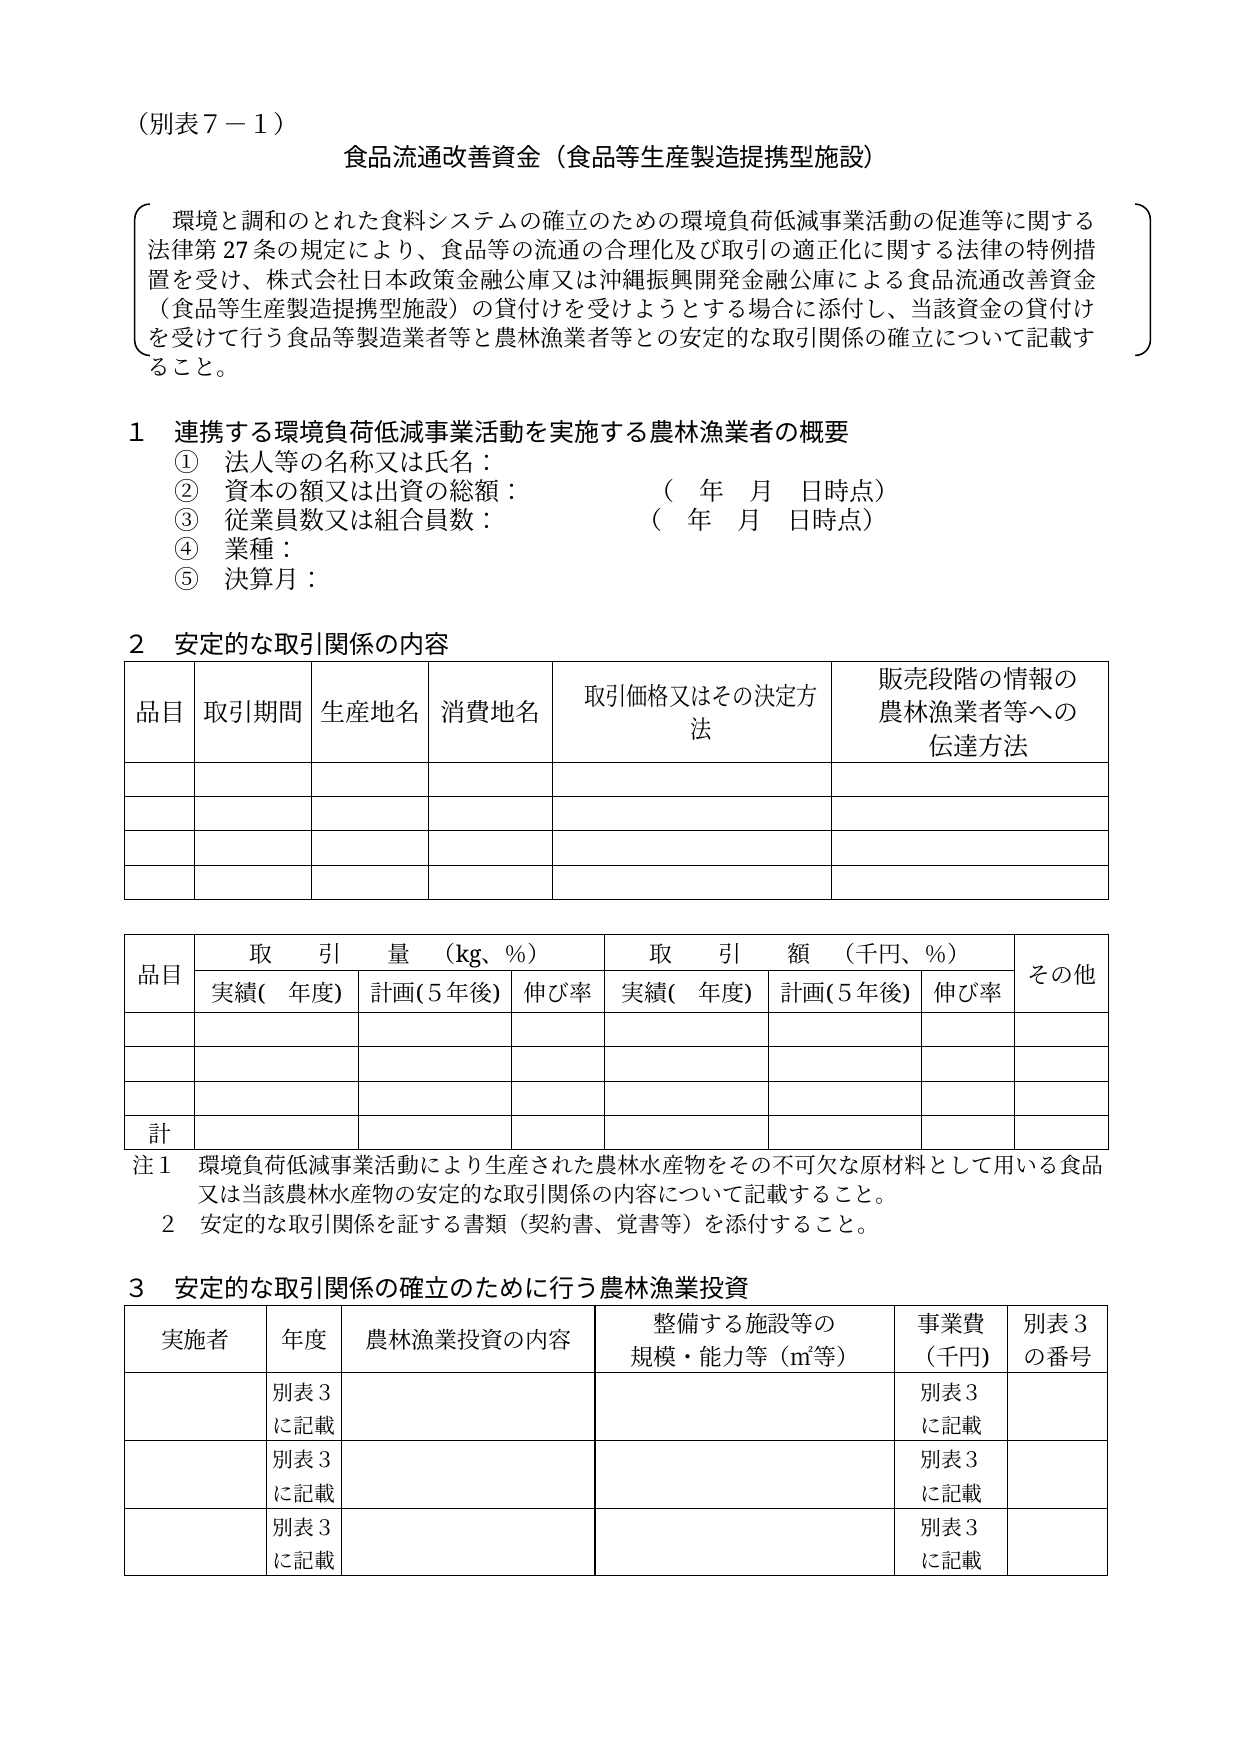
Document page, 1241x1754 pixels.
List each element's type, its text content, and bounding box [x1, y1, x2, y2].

text （別表７－１） [124, 106, 1107, 140]
table_cell 別表３ に記載 [895, 1509, 1007, 1575]
table_cell [429, 797, 552, 830]
table_header 農林漁業投資の内容 [342, 1306, 594, 1372]
table_cell [125, 831, 194, 865]
table_cell [1015, 1047, 1108, 1081]
table_cell [769, 1047, 921, 1081]
table_cell [832, 831, 1108, 865]
table_header 事業費 （千円) [895, 1306, 1007, 1372]
table_cell [922, 1047, 1014, 1081]
table_cell 別表３ に記載 [895, 1441, 1007, 1508]
table_cell [312, 831, 428, 865]
table_cell [125, 1013, 194, 1046]
table_header 消費地名 [429, 662, 552, 762]
table_cell 計画(５年後) [769, 971, 921, 1012]
table_cell [553, 866, 831, 899]
table_cell [553, 831, 831, 865]
text 環境と調和のとれた食料システムの確立のための環境負荷低減事業活動の促進等に関する法律第27条の規定により、食品等の流通の合理化及び取引の適正化に関する法律の特例措置を受け、株式会社日本政策金融公庫又は沖縄振興開発金融公庫による食品流通改善資金（食品等生産製造提携型施設）の貸付けを受けようとする場合に添付し、当該資金の貸付けを受けて行う食品等製造業者等と農林漁業者等との安定的な取引関係の確立について記載すること。 [148, 206, 1097, 381]
table_cell 計画(５年後) [359, 971, 511, 1012]
table_header 取引期間 [195, 662, 311, 762]
table_cell [195, 831, 311, 865]
table_cell [125, 797, 194, 830]
table_cell 実績( 年度) [605, 971, 768, 1012]
table_cell [553, 763, 831, 796]
table_cell [429, 763, 552, 796]
table_cell [342, 1509, 594, 1575]
table_cell [1008, 1441, 1107, 1508]
table_header 別表３ の番号 [1008, 1306, 1107, 1372]
table_cell [429, 866, 552, 899]
table_cell 実績( 年度) [195, 971, 358, 1012]
text ２ 安定的な取引関係を証する書類（契約書、覚書等）を添付すること。 [124, 1209, 1107, 1238]
table_cell [596, 1441, 894, 1508]
table_cell [596, 1509, 894, 1575]
text ２ 安定的な取引関係の内容 [124, 627, 1107, 661]
table_cell [195, 1013, 358, 1046]
text ⑤ 決算月： [124, 565, 1107, 594]
text １ 連携する環境負荷低減事業活動を実施する農林漁業者の概要 [124, 415, 1107, 448]
text ② 資本の額又は出資の総額： （ 年 月 日時点） [124, 477, 1107, 506]
table_cell [125, 1373, 266, 1440]
table_cell [512, 1047, 604, 1081]
table_cell [125, 763, 194, 796]
table_cell [512, 1116, 604, 1149]
table_cell [1015, 1082, 1108, 1115]
text 注１ 環境負荷低減事業活動により生産された農林水産物をその不可欠な原材料として用いる食品又は当該農林水産物の安定的な取引関係の内容について記載すること。 [132, 1150, 1107, 1209]
table_cell [312, 866, 428, 899]
table_cell [512, 1082, 604, 1115]
table_header 品目 [125, 662, 194, 762]
table_cell [922, 1013, 1014, 1046]
table_cell [195, 866, 311, 899]
table_cell [605, 1116, 768, 1149]
table_cell [832, 763, 1108, 796]
table_cell [195, 797, 311, 830]
table_header 実施者 [125, 1306, 266, 1372]
table_cell [605, 1013, 768, 1046]
table_cell [832, 866, 1108, 899]
table_cell [195, 1116, 358, 1149]
table_cell [195, 1047, 358, 1081]
table_cell 伸び率 [922, 971, 1014, 1012]
table_cell [605, 1082, 768, 1115]
table_cell [832, 797, 1108, 830]
table_cell 計 [125, 1116, 194, 1149]
table_cell 別表３ に記載 [267, 1373, 341, 1440]
table_cell [1015, 1116, 1108, 1149]
table_cell [1015, 1013, 1108, 1046]
table_cell [596, 1373, 894, 1440]
table_cell [1008, 1509, 1107, 1575]
table_cell [125, 1082, 194, 1115]
text ③ 従業員数又は組合員数： （ 年 月 日時点） [124, 506, 1107, 536]
table_header その他 [1015, 935, 1108, 1012]
table_cell [312, 763, 428, 796]
table_cell [359, 1047, 511, 1081]
table_cell [342, 1373, 594, 1440]
table_cell [769, 1116, 921, 1149]
table_header 取 引 量 （kg、％） [195, 935, 604, 970]
table_cell 別表３ に記載 [267, 1509, 341, 1575]
table_cell [312, 797, 428, 830]
text ３ 安定的な取引関係の確立のために行う農林漁業投資 [124, 1271, 1107, 1304]
table_cell [195, 763, 311, 796]
text ④ 業種： [124, 536, 1107, 565]
table_cell [125, 1441, 266, 1508]
table_header 品目 [125, 935, 194, 1012]
table_cell [125, 1047, 194, 1081]
table_cell [359, 1013, 511, 1046]
table_cell [922, 1082, 1014, 1115]
text ① 法人等の名称又は氏名： [124, 448, 1107, 477]
table_cell [553, 797, 831, 830]
table_cell [922, 1116, 1014, 1149]
table_cell [359, 1116, 511, 1149]
table_cell 別表３ に記載 [267, 1441, 341, 1508]
table_cell [125, 1509, 266, 1575]
table_cell 伸び率 [512, 971, 604, 1012]
table_cell [359, 1082, 511, 1115]
table_header 販売段階の情報の 農林漁業者等への 伝達方法 [832, 662, 1108, 762]
table_header 整備する施設等の 規模・能力等（㎡等） [596, 1306, 894, 1372]
table_header 生産地名 [312, 662, 428, 762]
table_header 取引価格又はその決定方法 [553, 662, 831, 762]
table_cell [769, 1013, 921, 1046]
table_cell [125, 866, 194, 899]
table_cell [1008, 1373, 1107, 1440]
table_cell [769, 1082, 921, 1115]
table_cell [605, 1047, 768, 1081]
table_header 取 引 額 （千円、％） [605, 935, 1014, 970]
table_cell [429, 831, 552, 865]
table_cell [512, 1013, 604, 1046]
text 食品流通改善資金（食品等生産製造提携型施設） [124, 140, 1107, 173]
table_cell [342, 1441, 594, 1508]
table_cell 別表３ に記載 [895, 1373, 1007, 1440]
table_header 年度 [267, 1306, 341, 1372]
table_cell [195, 1082, 358, 1115]
